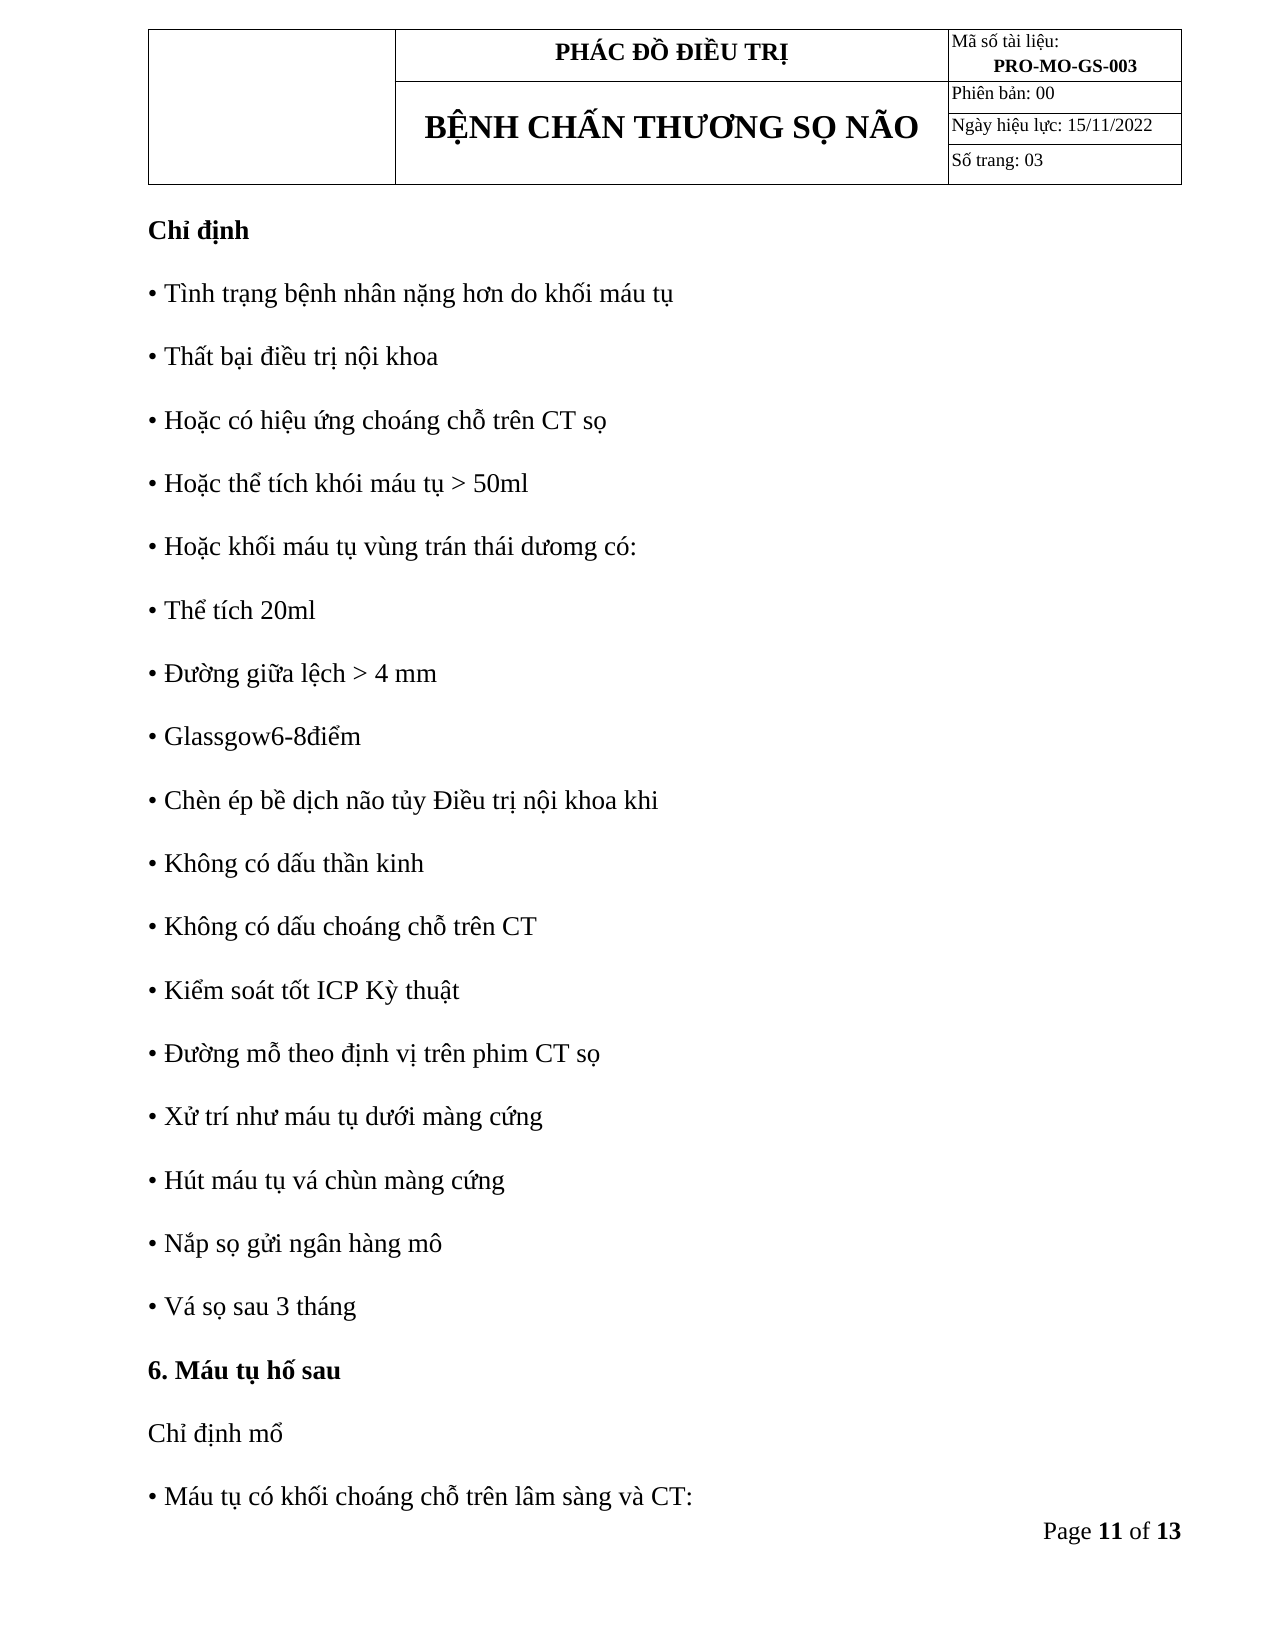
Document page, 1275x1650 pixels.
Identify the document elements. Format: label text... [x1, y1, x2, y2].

text 6. Máu tụ hố sau [148, 1354, 1181, 1385]
text • Hoặc thể tích khói máu tụ > 50ml [148, 467, 1181, 498]
text • Đường mỗ theo định vị trên phim CT sọ [148, 1037, 1181, 1068]
text • Thất bại điều trị nội khoa [148, 340, 1181, 372]
text • Đường giữa lệch > 4 mm [148, 657, 1181, 688]
text Chỉ định [148, 214, 1181, 245]
text • Tình trạng bệnh nhân nặng hơn do khối máu tụ [148, 277, 1181, 308]
text • Hoặc có hiệu ứng choáng chỗ trên CT sọ [148, 404, 1181, 435]
text • Glassgow6-8điểm [148, 720, 1181, 752]
text • Thể tích 20ml [148, 594, 1181, 625]
text • Không có dấu choáng chỗ trên CT [148, 910, 1181, 942]
text • Kiểm soát tốt ICP Kỳ thuật [148, 974, 1181, 1005]
text Chỉ định mổ [148, 1417, 1181, 1448]
text • Nắp sọ gửi ngân hàng mô [148, 1227, 1181, 1258]
text • Vá sọ sau 3 tháng [148, 1290, 1181, 1322]
text • Xử trí như máu tụ dưới màng cứng [148, 1100, 1181, 1132]
text • Không có dấu thần kinh [148, 847, 1181, 878]
text • Chèn ép bề dịch não tủy Điều trị nội khoa khi [148, 784, 1181, 815]
text • Máu tụ có khối choáng chỗ trên lâm sàng và CT: [148, 1480, 1181, 1512]
text • Hút máu tụ vá chùn màng cứng [148, 1164, 1181, 1195]
text • Hoặc khối máu tụ vùng trán thái dưomg có: [148, 530, 1181, 562]
